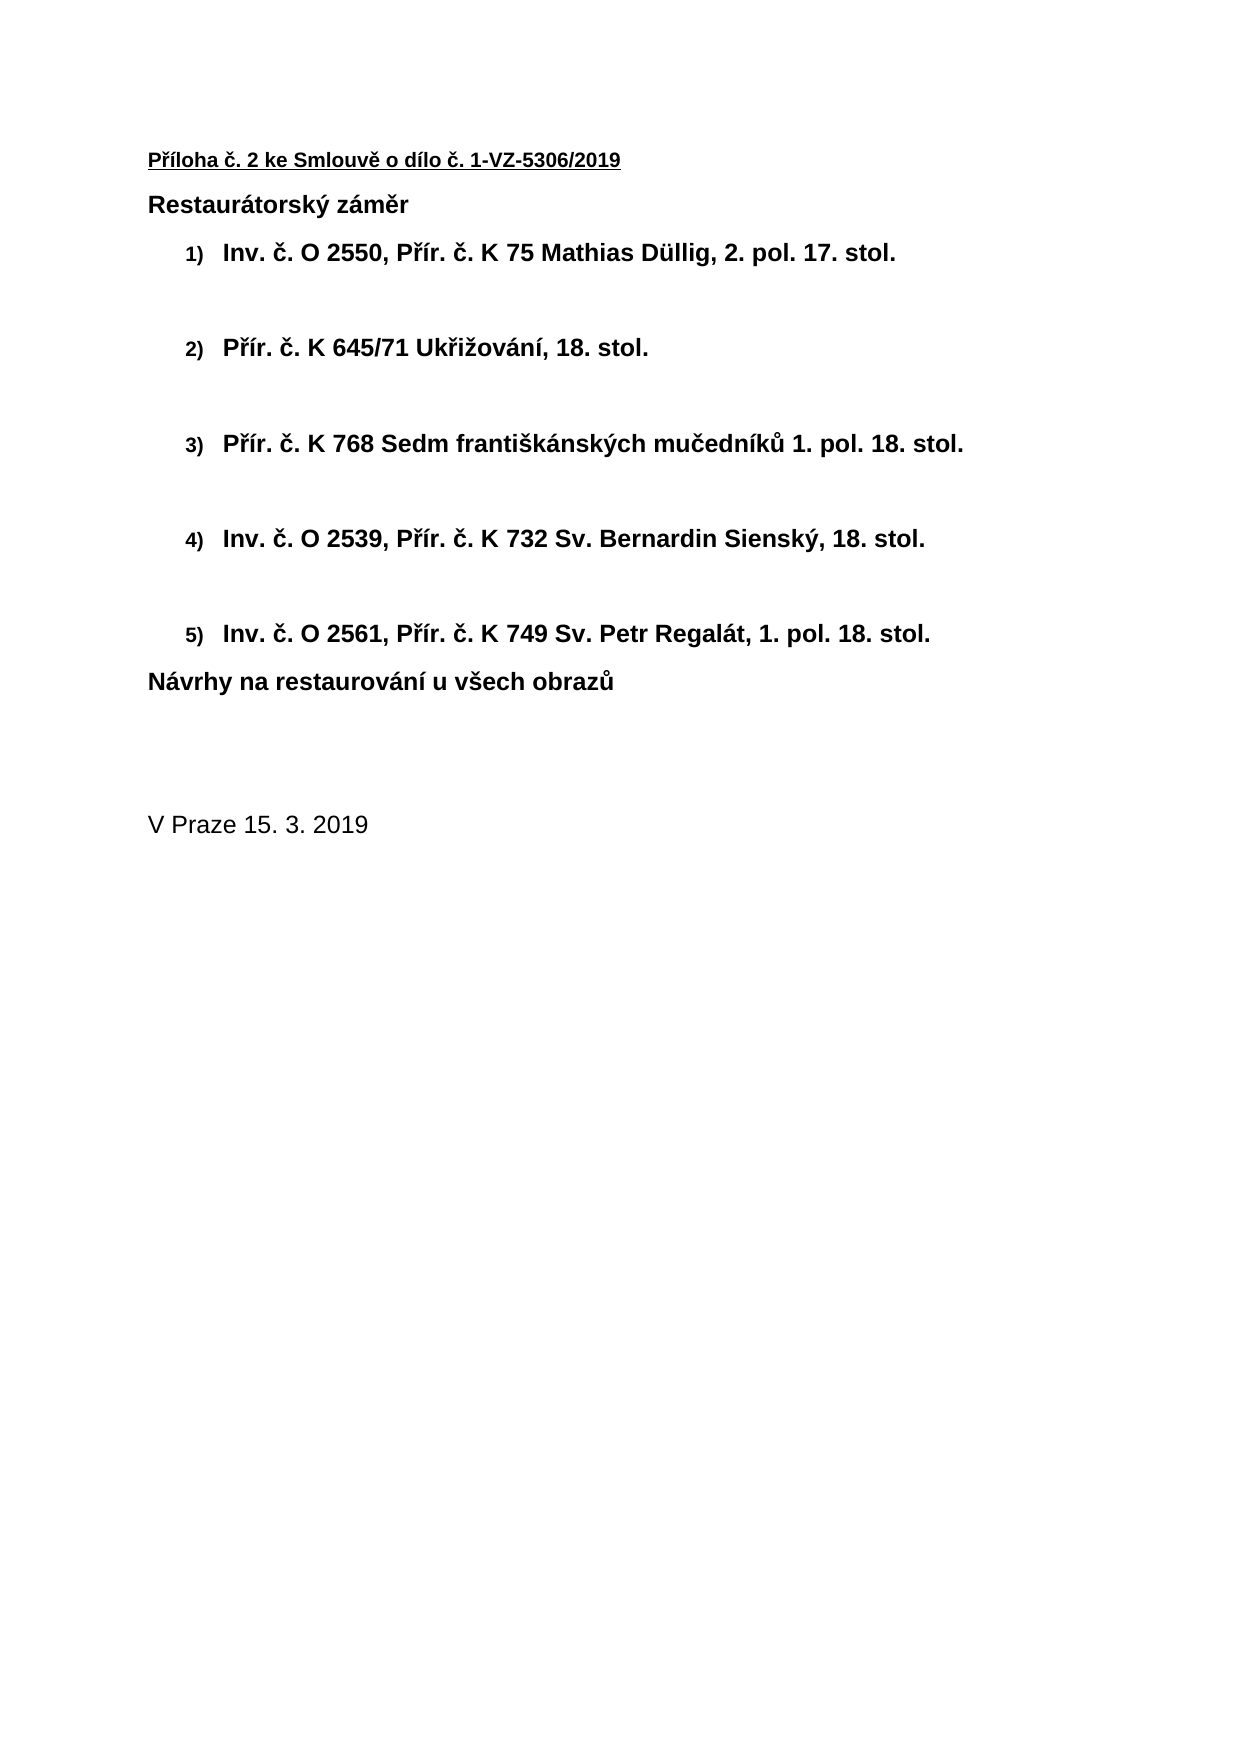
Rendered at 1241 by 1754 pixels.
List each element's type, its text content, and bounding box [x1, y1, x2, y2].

text Návrhy na restaurování u všech obrazů [148, 667, 1093, 696]
text Příloha č. 2 ke Smlouvě o dílo č. 1-VZ-5306/2019 [148, 148, 1093, 172]
list Inv. č. O 2561, Přír. č. K 749 Sv. Petr Regalát, 1. pol. 18. stol. [185, 619, 1093, 648]
text V Praze 15. 3. 2019 [148, 810, 1093, 839]
list Přír. č. K 645/71 Ukřižování, 18. stol. [185, 333, 1093, 362]
text Restaurátorský záměr [148, 190, 1093, 219]
list Inv. č. O 2539, Přír. č. K 732 Sv. Bernardin Sienský, 18. stol. [185, 524, 1093, 553]
list Inv. č. O 2550, Přír. č. K 75 Mathias Düllig, 2. pol. 17. stol. [185, 238, 1093, 267]
list Přír. č. K 768 Sedm františkánských mučedníků 1. pol. 18. stol. [185, 429, 1093, 457]
